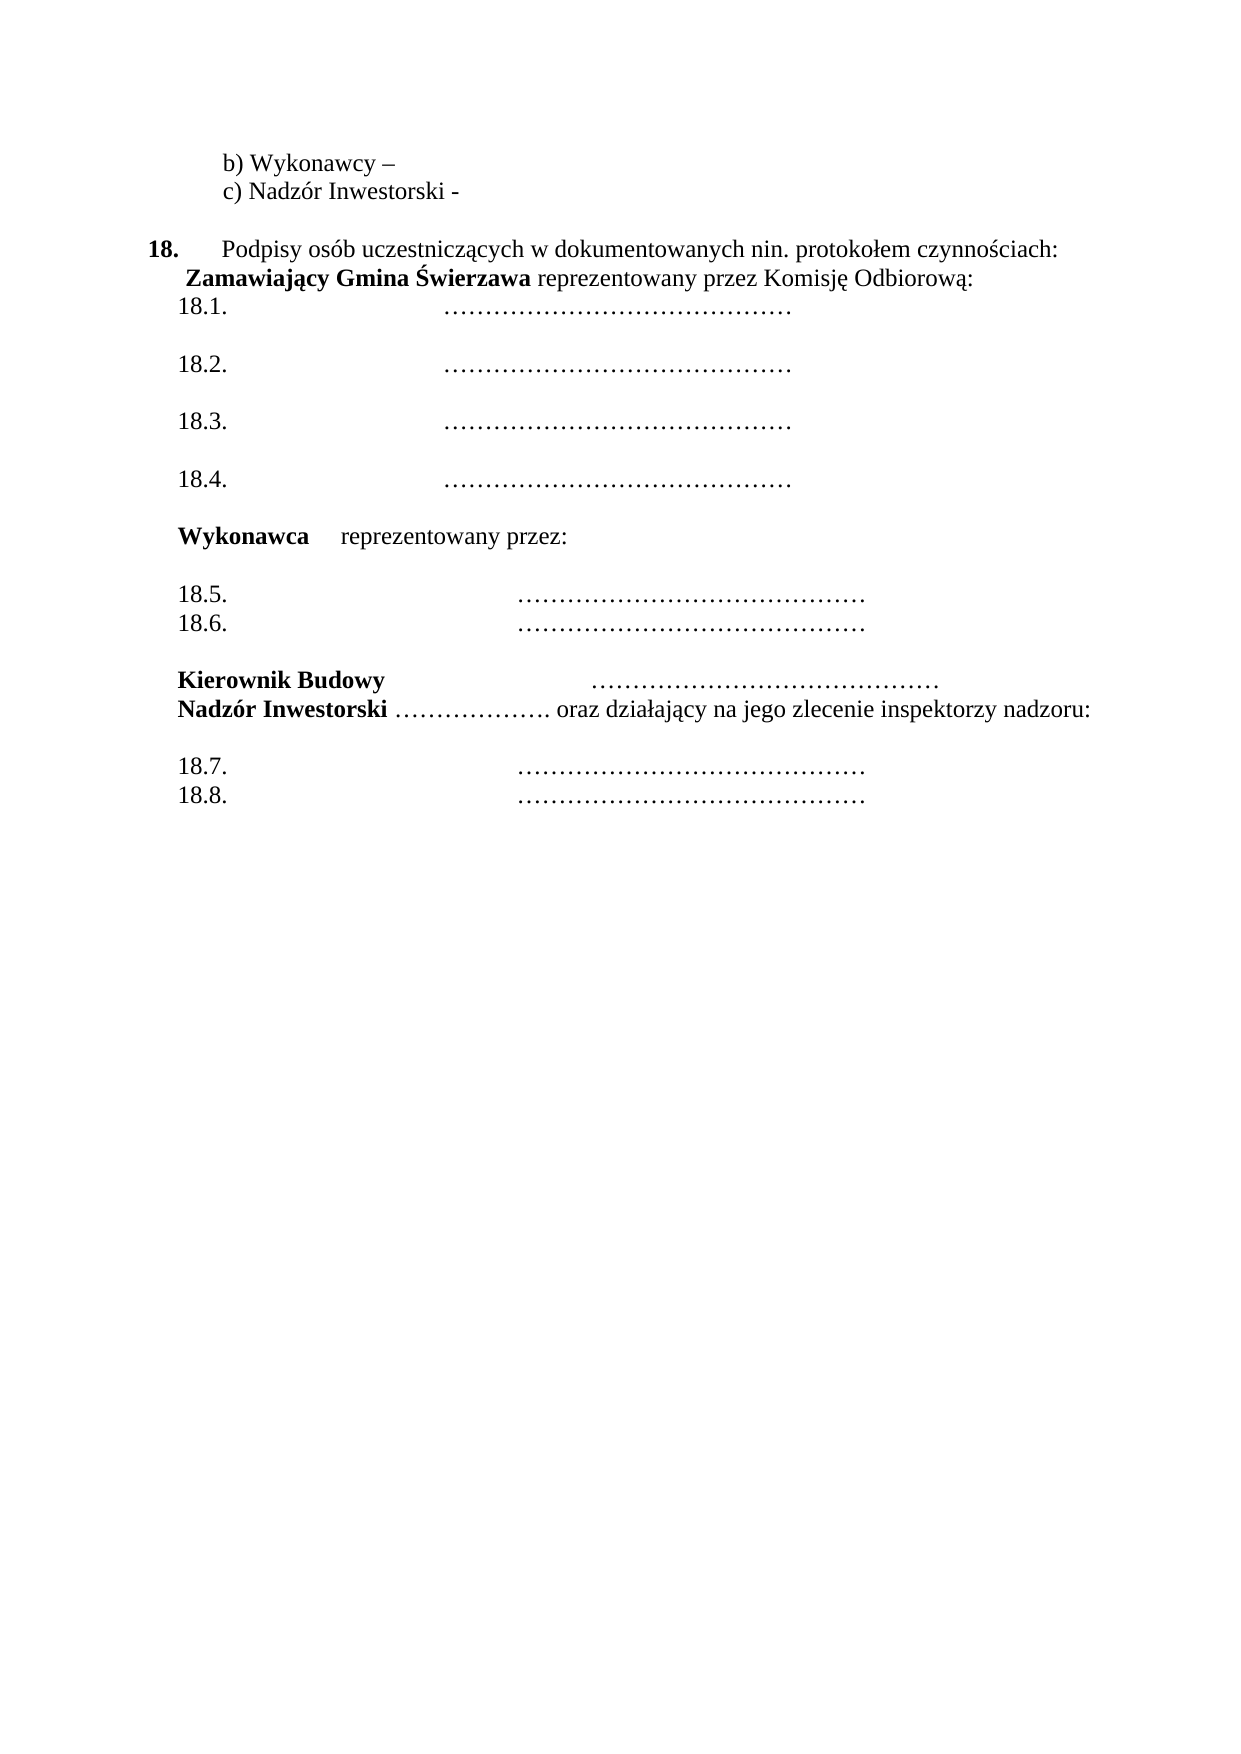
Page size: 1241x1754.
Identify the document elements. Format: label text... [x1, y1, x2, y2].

text Kierownik Budowy …………………………………… [177, 665, 1092, 694]
text Zamawiający Gmina Świerzawa reprezentowany przez Komisję Odbiorową: [185, 263, 1092, 291]
list …………………………………… [177, 291, 1092, 320]
list …………………………………… [177, 464, 1092, 493]
list …………………………………… [177, 780, 1092, 809]
text c) Nadzór Inwestorski - [223, 176, 1092, 205]
list Podpisy osób uczestniczących w dokumentowanych nin. protokołem czynnościach: [148, 234, 1092, 263]
list …………………………………… [177, 751, 1092, 780]
list …………………………………… [177, 349, 1092, 378]
list …………………………………… [177, 406, 1092, 435]
text Wykonawca reprezentowany przez: [177, 521, 1092, 550]
list …………………………………… [177, 608, 1092, 636]
list …………………………………… [177, 579, 1092, 608]
text b) Wykonawcy – [223, 148, 1092, 176]
text Nadzór Inwestorski ………………. oraz działający na jego zlecenie inspektorzy nadzoru: [177, 694, 1092, 723]
